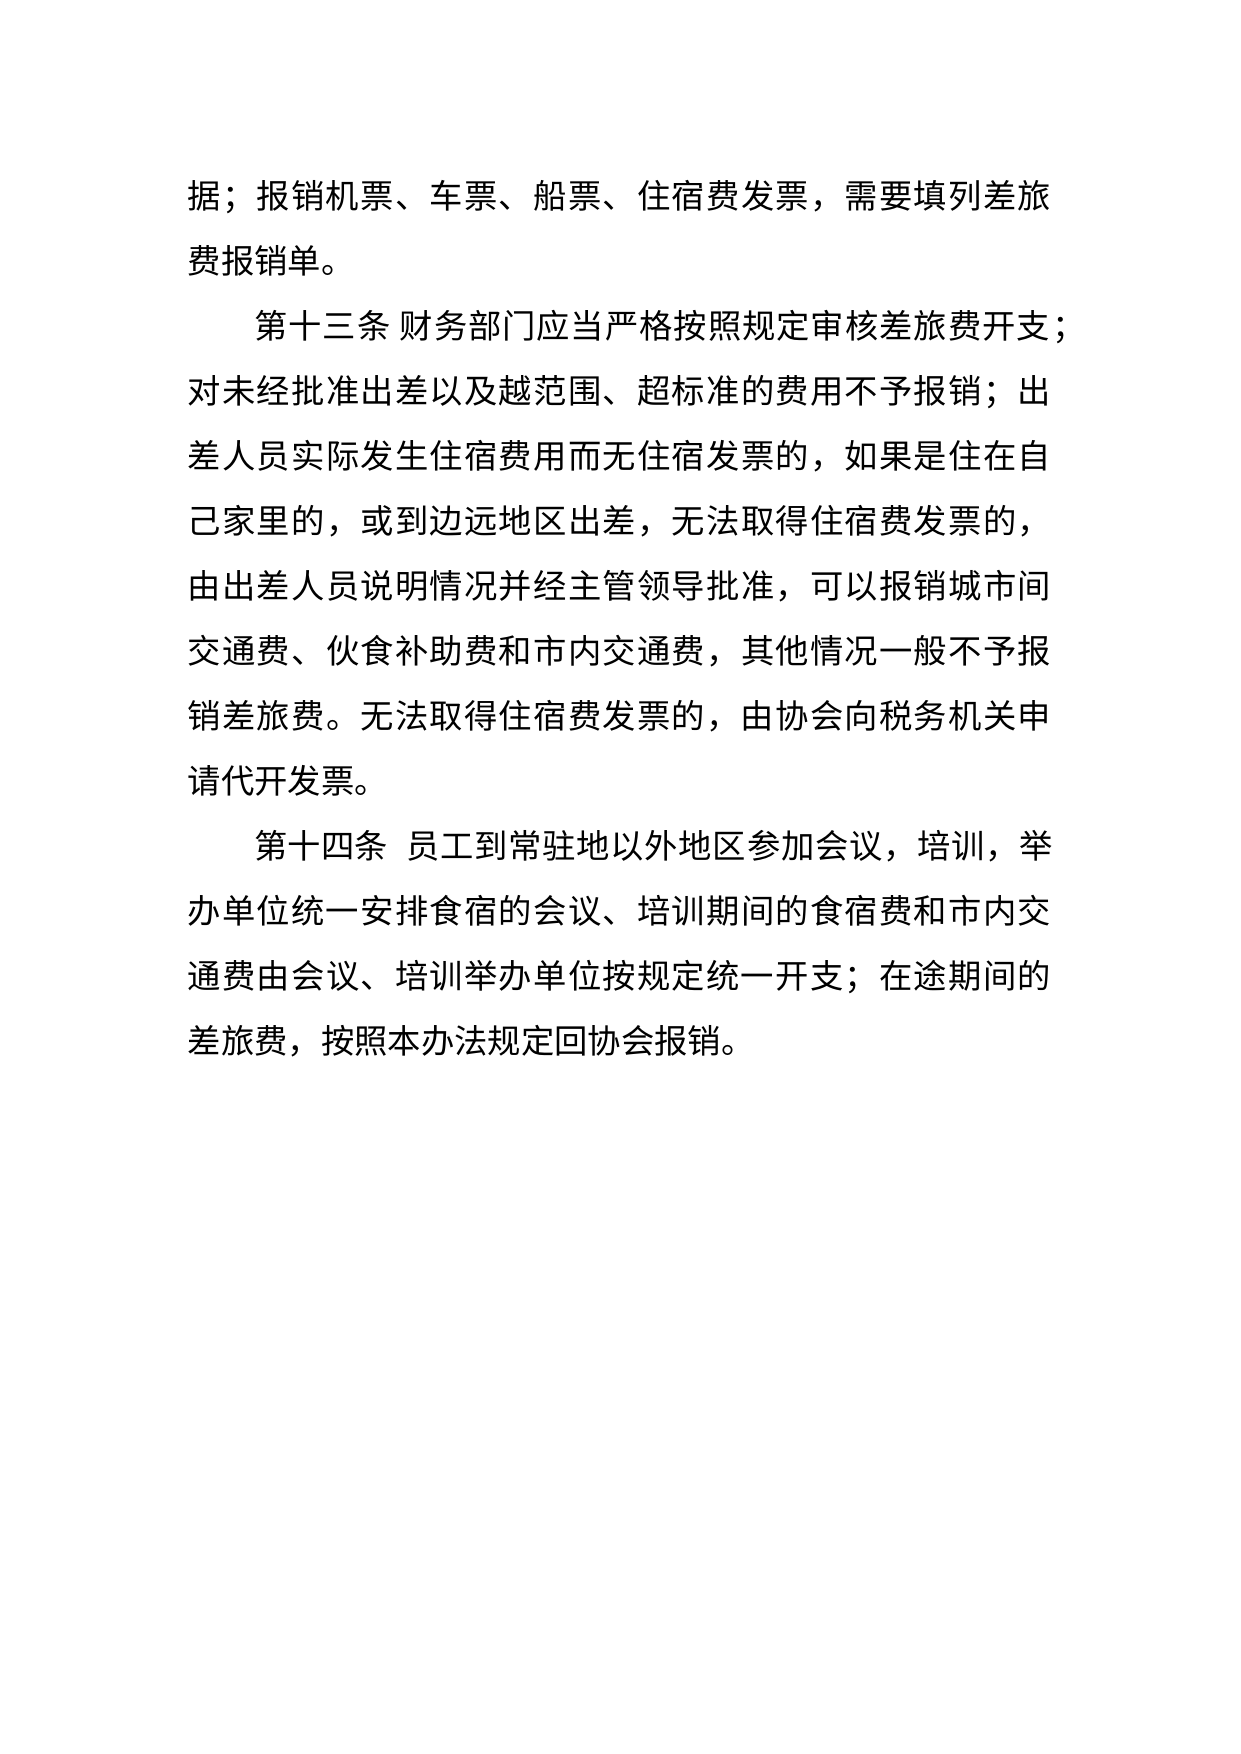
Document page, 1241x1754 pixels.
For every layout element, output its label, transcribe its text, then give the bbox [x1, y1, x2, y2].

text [187, 162, 1053, 292]
text 第十三条 财务部门应当严格按照规定审核差旅费开支；对未经批准出差以及越范围、超标准的费用不予报销；出差人员实际发生住宿费用而无住宿发票的，如果是住在自己家里的，或到边远地区出差，无法取得住宿费发票的，由出差人员说明情况并经主管领导批准，可以报销城市间交通费、伙食补助费和市内交通费，其他情况一般不予报销差旅费。无法取得住宿费发票的，由协会向税务机关申请代开发票。 [187, 292, 1053, 812]
text 第十四条 员工到常驻地以外地区参加会议，培训，举办单位统一安排食宿的会议、培训期间的食宿费和市内交通费由会议、培训举办单位按规定统一开支；在途期间的差旅费，按照本办法规定回协会报销。 [187, 812, 1053, 1072]
